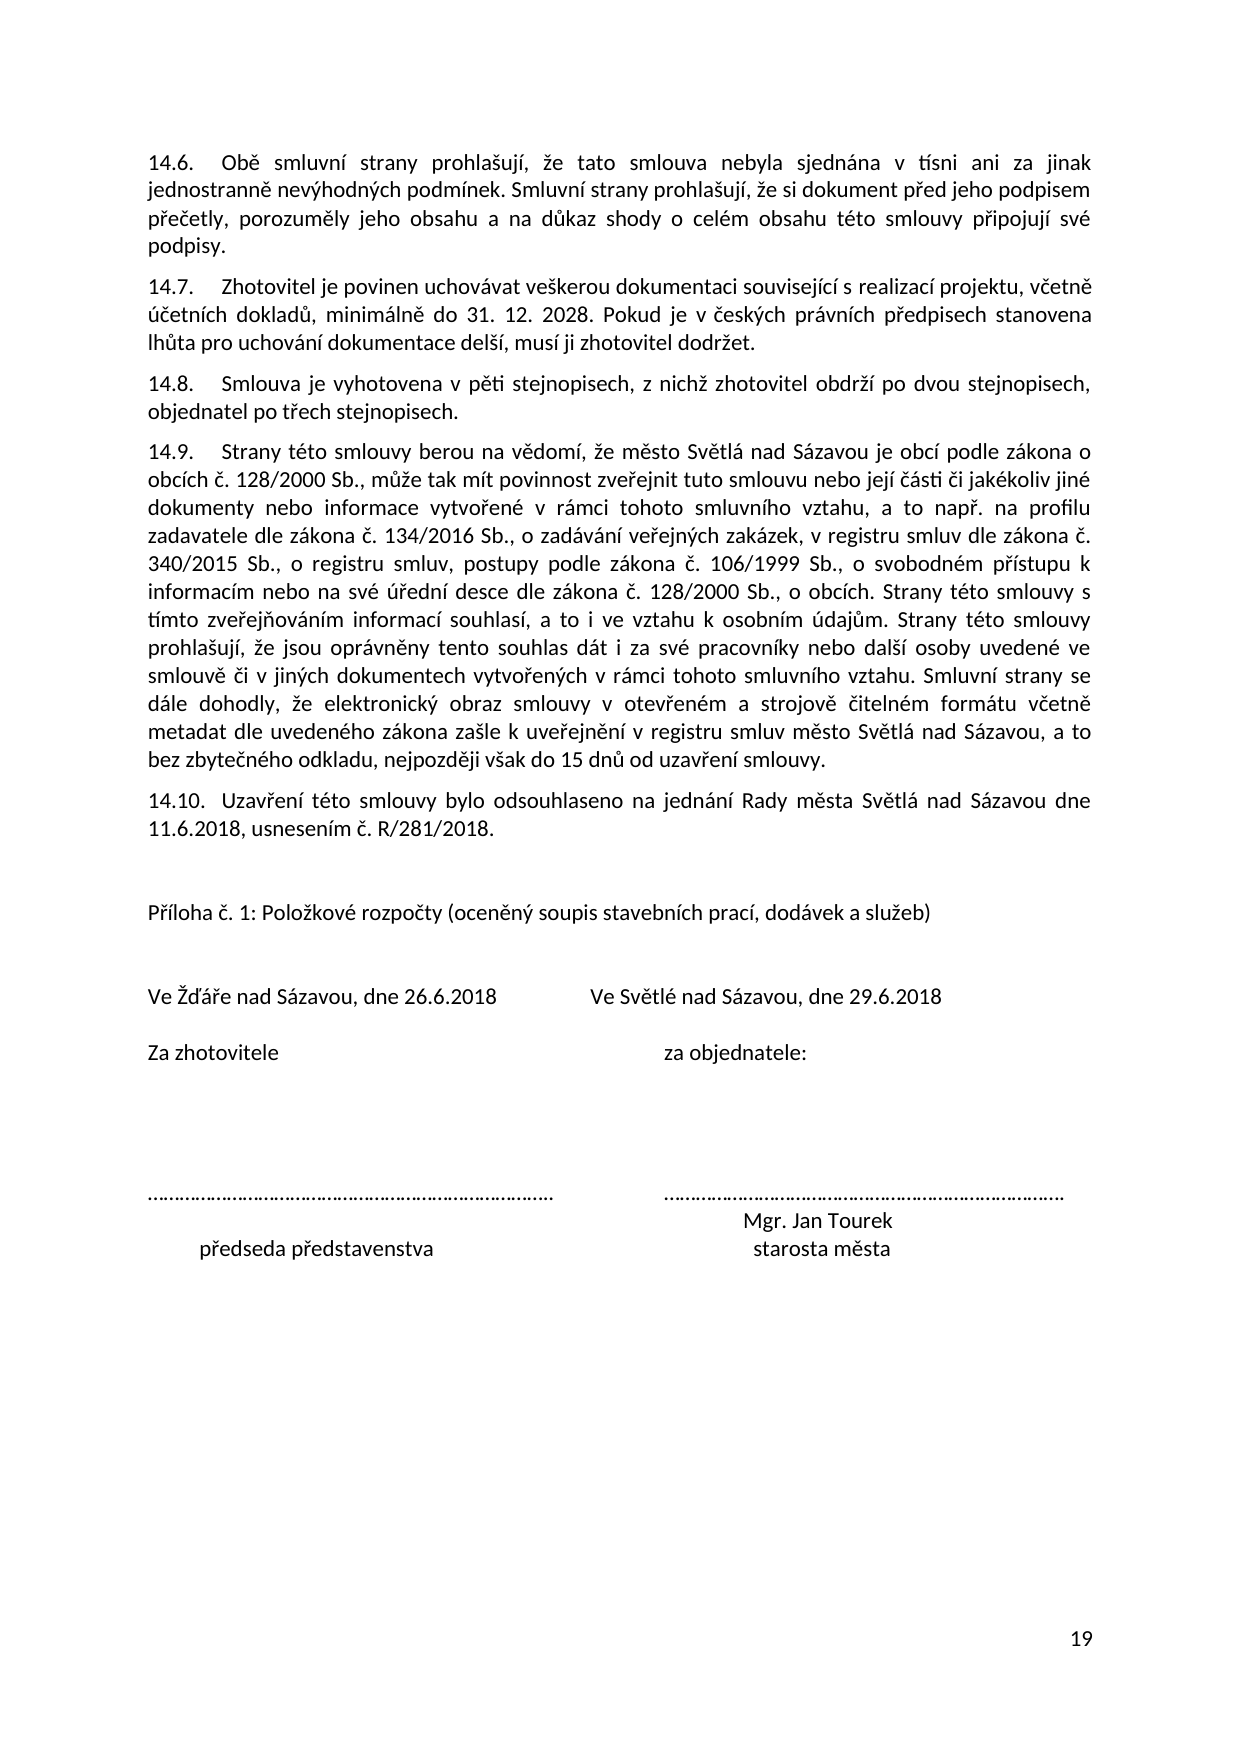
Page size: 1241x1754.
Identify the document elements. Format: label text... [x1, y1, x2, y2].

text Příloha č. 1: Položkové rozpočty (oceněný soupis stavebních prací, dodávek a služeb) [148, 898, 1093, 926]
text Mgr. Jan Tourek [148, 1206, 1093, 1234]
text 14.7. Zhotovitel je povinen uchovávat veškerou dokumentaci související s realizací projektu, včetně účetních dokladů, minimálně do 31. 12. 2028. Pokud je v českých právních předpisech stanovena lhůta pro uchování dokumentace delší, musí ji zhotovitel dodržet. [148, 272, 1093, 356]
text 14.6. Obě smluvní strany prohlašují, že tato smlouva nebyla sjednána v tísni ani za jinak jednostranně nevýhodných podmínek. Smluvní strany prohlašují, že si dokument před jeho podpisem přečetly, porozuměly jeho obsahu a na důkaz shody o celém obsahu této smlouvy připojují své podpisy. [148, 148, 1093, 260]
text 14.9. Strany této smlouvy berou na vědomí, že město Světlá nad Sázavou je obcí podle zákona o obcích č. 128/2000 Sb., může tak mít povinnost zveřejnit tuto smlouvu nebo její části či jakékoliv jiné dokumenty nebo informace vytvořené v rámci tohoto smluvního vztahu, a to např. na profilu zadavatele dle zákona č. 134/2016 Sb., o zadávání veřejných zakázek, v registru smluv dle zákona č. 340/2015 Sb., o registru smluv, postupy podle zákona č. 106/1999 Sb., o svobodném přístupu k informacím nebo na své úřední desce dle zákona č. 128/2000 Sb., o obcích. Strany této smlouvy s tímto zveřejňováním informací souhlasí, a to i ve vztahu k osobním údajům. Strany této smlouvy prohlašují, že jsou oprávněny tento souhlas dát i za své pracovníky nebo další osoby uvedené ve smlouvě či v jiných dokumentech vytvořených v rámci tohoto smluvního vztahu. Smluvní strany se dále dohodly, že elektronický obraz smlouvy v otevřeném a strojově čitelném formátu včetně metadat dle uvedeného zákona zašle k uveřejnění v registru smluv město Světlá nad Sázavou, a to bez zbytečného odkladu, nejpozději však do 15 dnů od uzavření smlouvy. [148, 437, 1093, 773]
text předseda představenstva starosta města [148, 1234, 1093, 1262]
text 14.10. Uzavření této smlouvy bylo odsouhlaseno na jednání Rady města Světlá nad Sázavou dne 11.6.2018, usnesením č. R/281/2018. [148, 786, 1093, 842]
text 14.8. Smlouva je vyhotovena v pěti stejnopisech, z nichž zhotovitel obdrží po dvou stejnopisech, objednatel po třech stejnopisech. [148, 369, 1093, 425]
text Za zhotovitele za objednatele: [148, 1038, 1093, 1066]
text ………………………………………………………………….. …………………………………………………………………. [148, 1178, 1093, 1206]
text Ve Žďáře nad Sázavou, dne 26.6.2018 Ve Světlé nad Sázavou, dne 29.6.2018 [148, 982, 1093, 1010]
